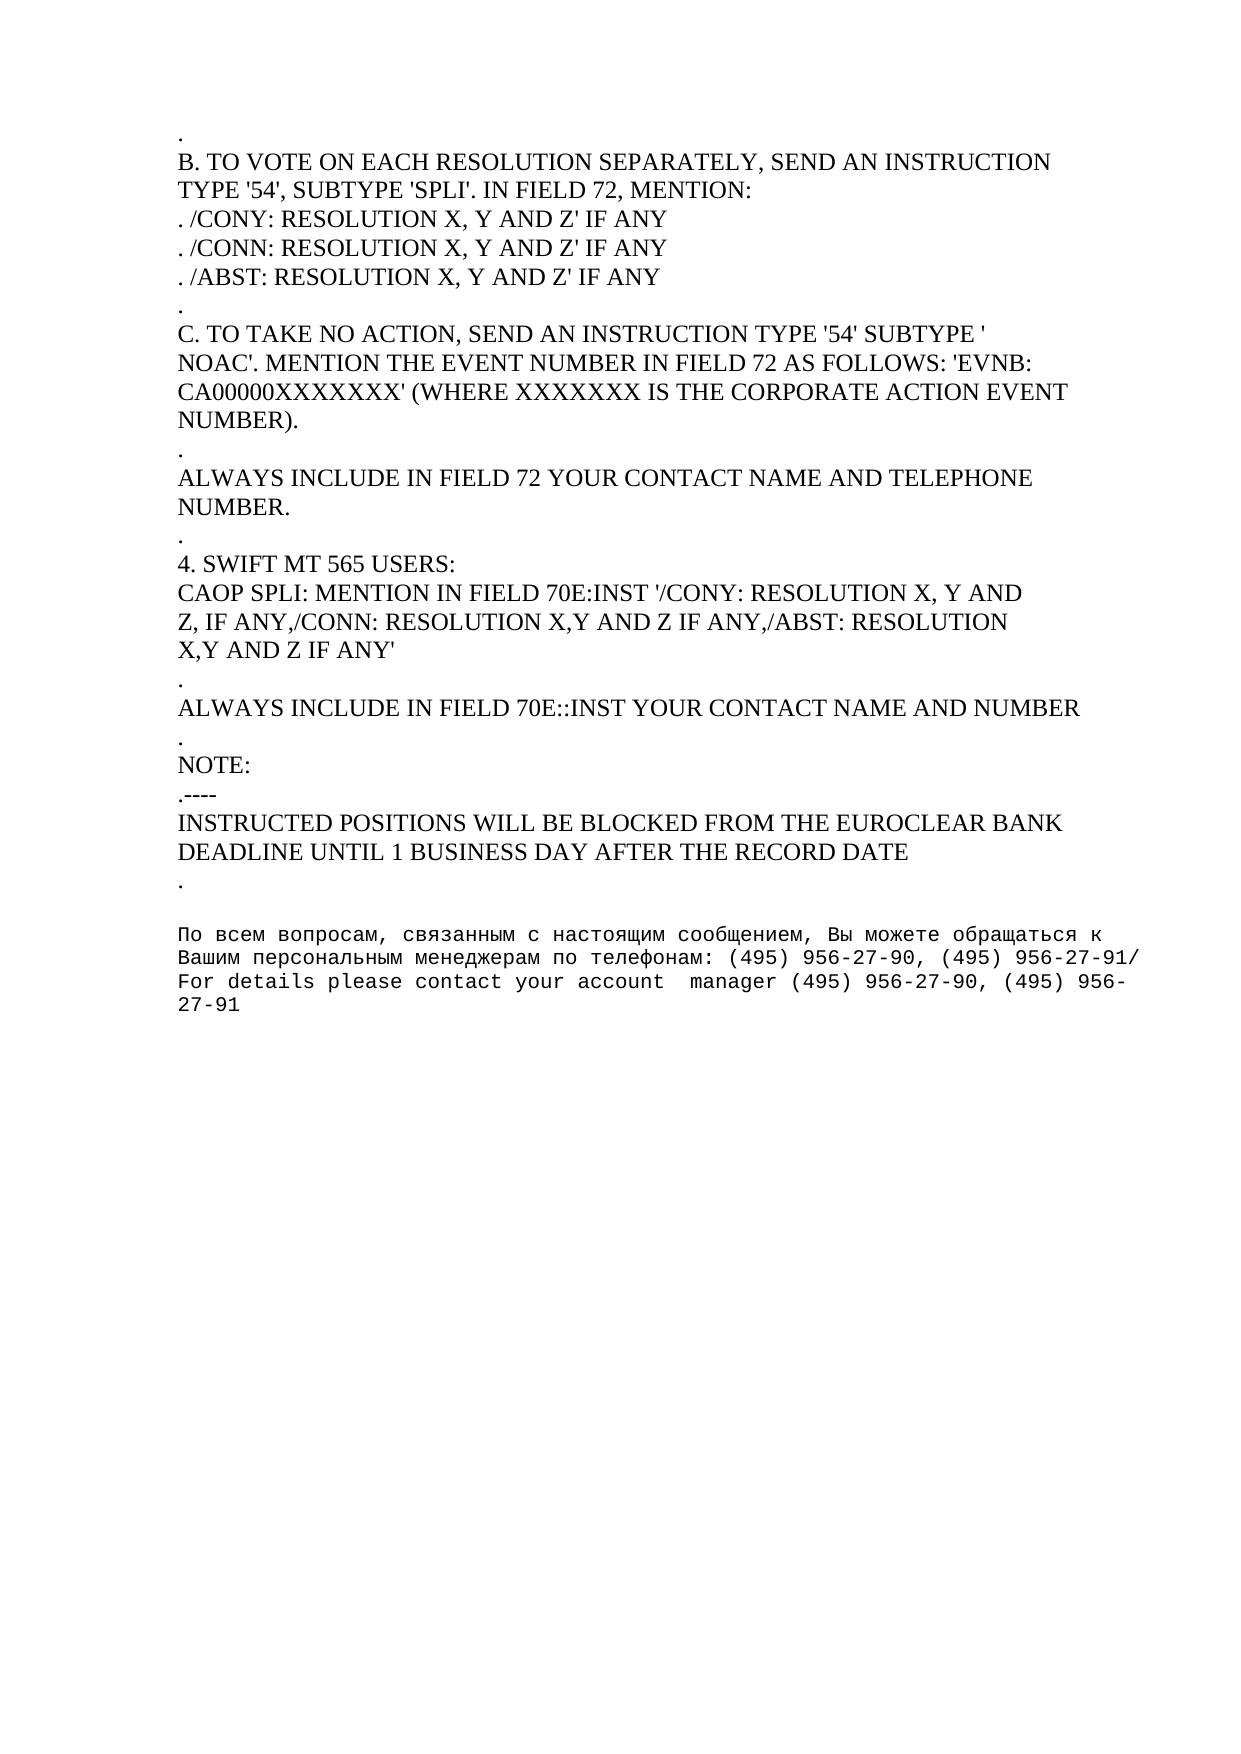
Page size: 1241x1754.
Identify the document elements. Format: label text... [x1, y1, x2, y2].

text По всем вопросам, связанным с настоящим сообщением, Вы можете обращаться к Вашим персональным менеджерам по телефонам: (495) 956-27-90, (495) 956-27-91/ For details please contact your account manager (495) 956-27-90, (495) 956-27-91 [177, 923, 1152, 1018]
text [177, 118, 1152, 894]
